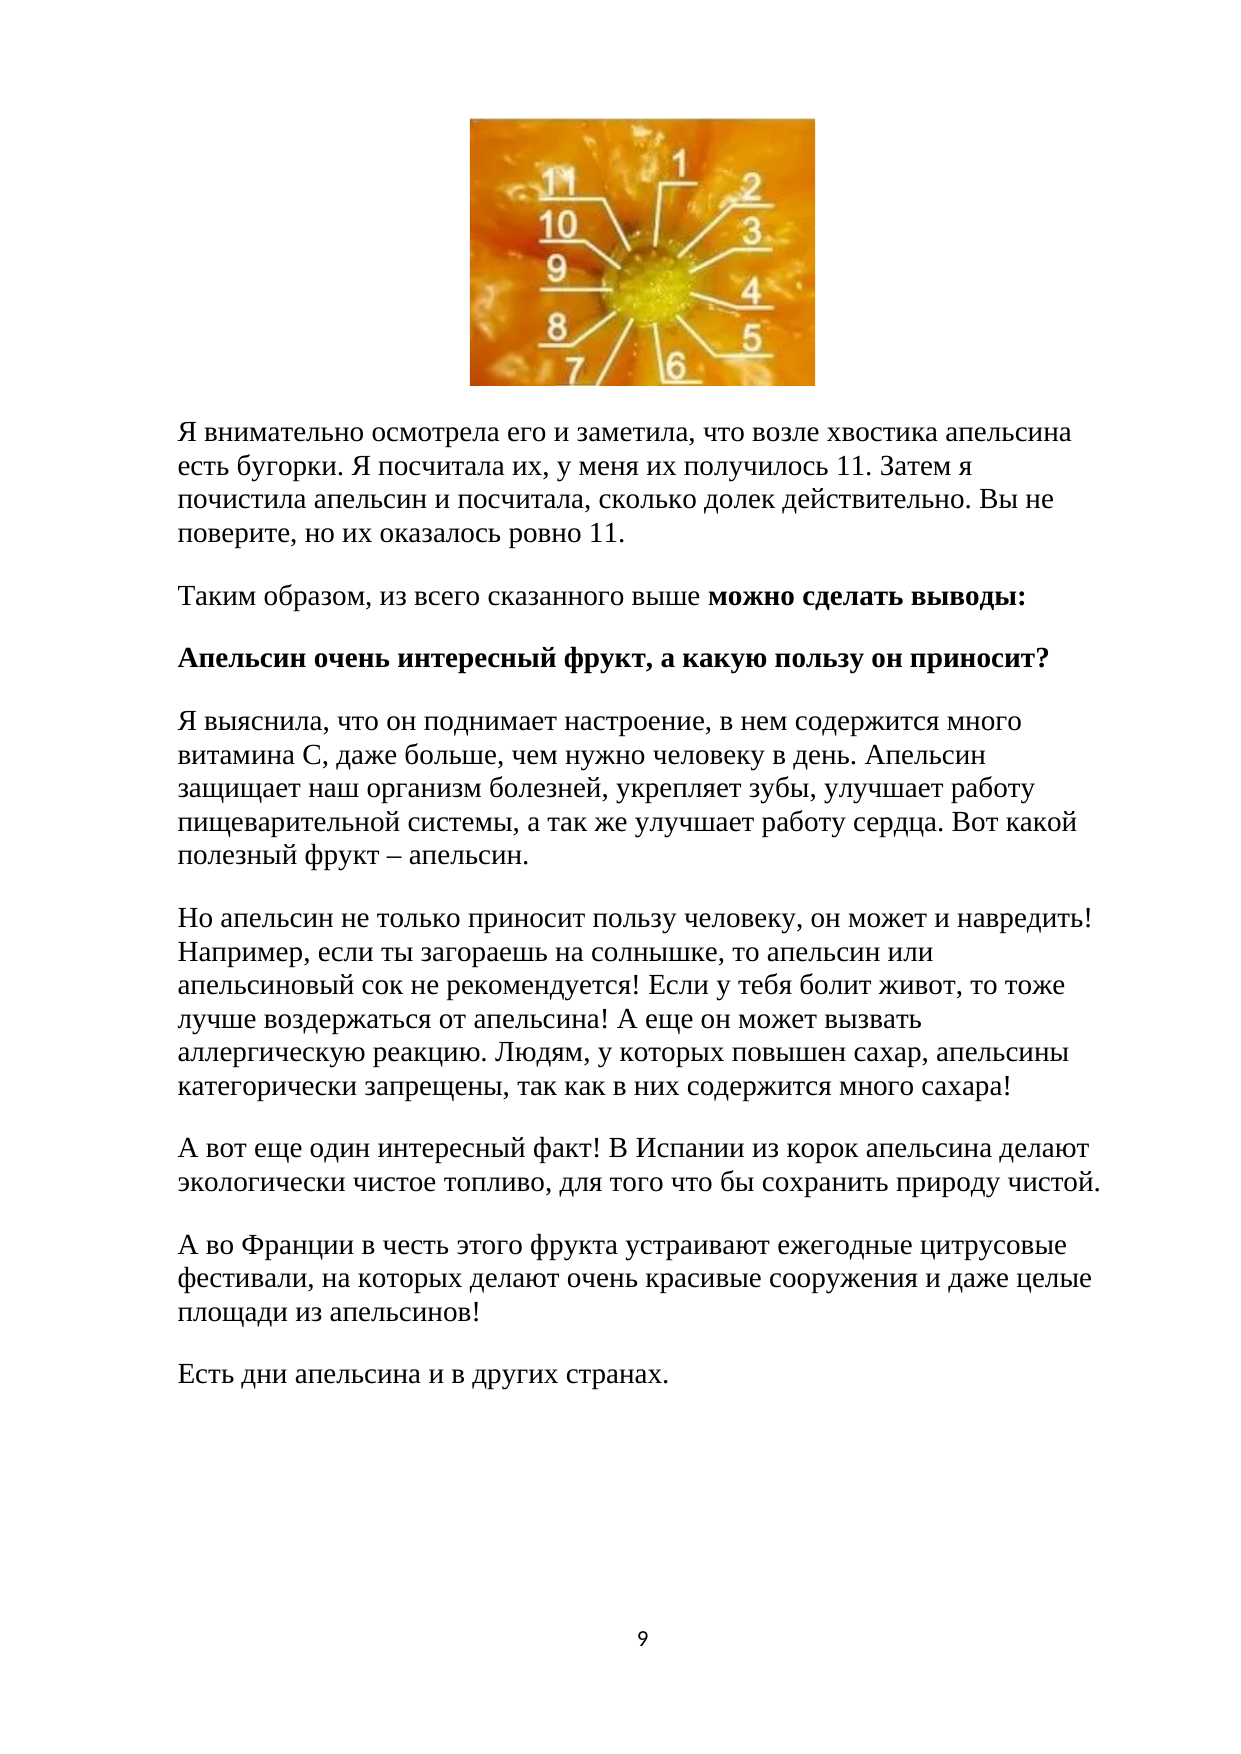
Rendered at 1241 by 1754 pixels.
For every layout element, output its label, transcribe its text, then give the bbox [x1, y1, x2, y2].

picture [469, 118, 815, 386]
text А во Франции в честь этого фрукта устраивают ежегодные цитрусовые фестивали, на которых делают очень красивые сооружения и даже целые площади из апельсинов! [177, 1227, 1107, 1327]
text Есть дни апельсина и в других странах. [177, 1357, 1107, 1390]
text Таким образом, из всего сказанного выше можно сделать выводы: [177, 578, 1107, 611]
text А вот еще один интересный факт! В Испании из корок апельсина делают экологически чистое топливо, для того что бы сохранить природу чистой. [177, 1131, 1107, 1198]
text Я внимательно осмотрела его и заметила, что возле хвостика апельсина есть бугорки. Я посчитала их, у меня их получилось 11. Затем я почистила апельсин и посчитала, сколько долек действительно. Вы не поверите, но их оказалось ровно 11. [177, 414, 1107, 549]
text Апельсин очень интересный фрукт, а какую пользу он приносит? [177, 641, 1107, 674]
text Но апельсин не только приносит пользу человеку, он может и навредить! Например, если ты загораешь на солнышке, то апельсин или апельсиновый сок не рекомендуется! Если у тебя болит живот, то тоже лучше воздержаться от апельсина! А еще он может вызвать аллергическую реакцию. Людям, у которых повышен сахар, апельсины категорически запрещены, так как в них содержится много сахара! [177, 900, 1107, 1101]
text Я выяснила, что он поднимает настроение, в нем содержится много витамина С, даже больше, чем нужно человеку в день. Апельсин защищает наш организм болезней, укрепляет зубы, улучшает работу пищеварительной системы, а так же улучшает работу сердца. Вот какой полезный фрукт – апельсин. [177, 703, 1107, 871]
